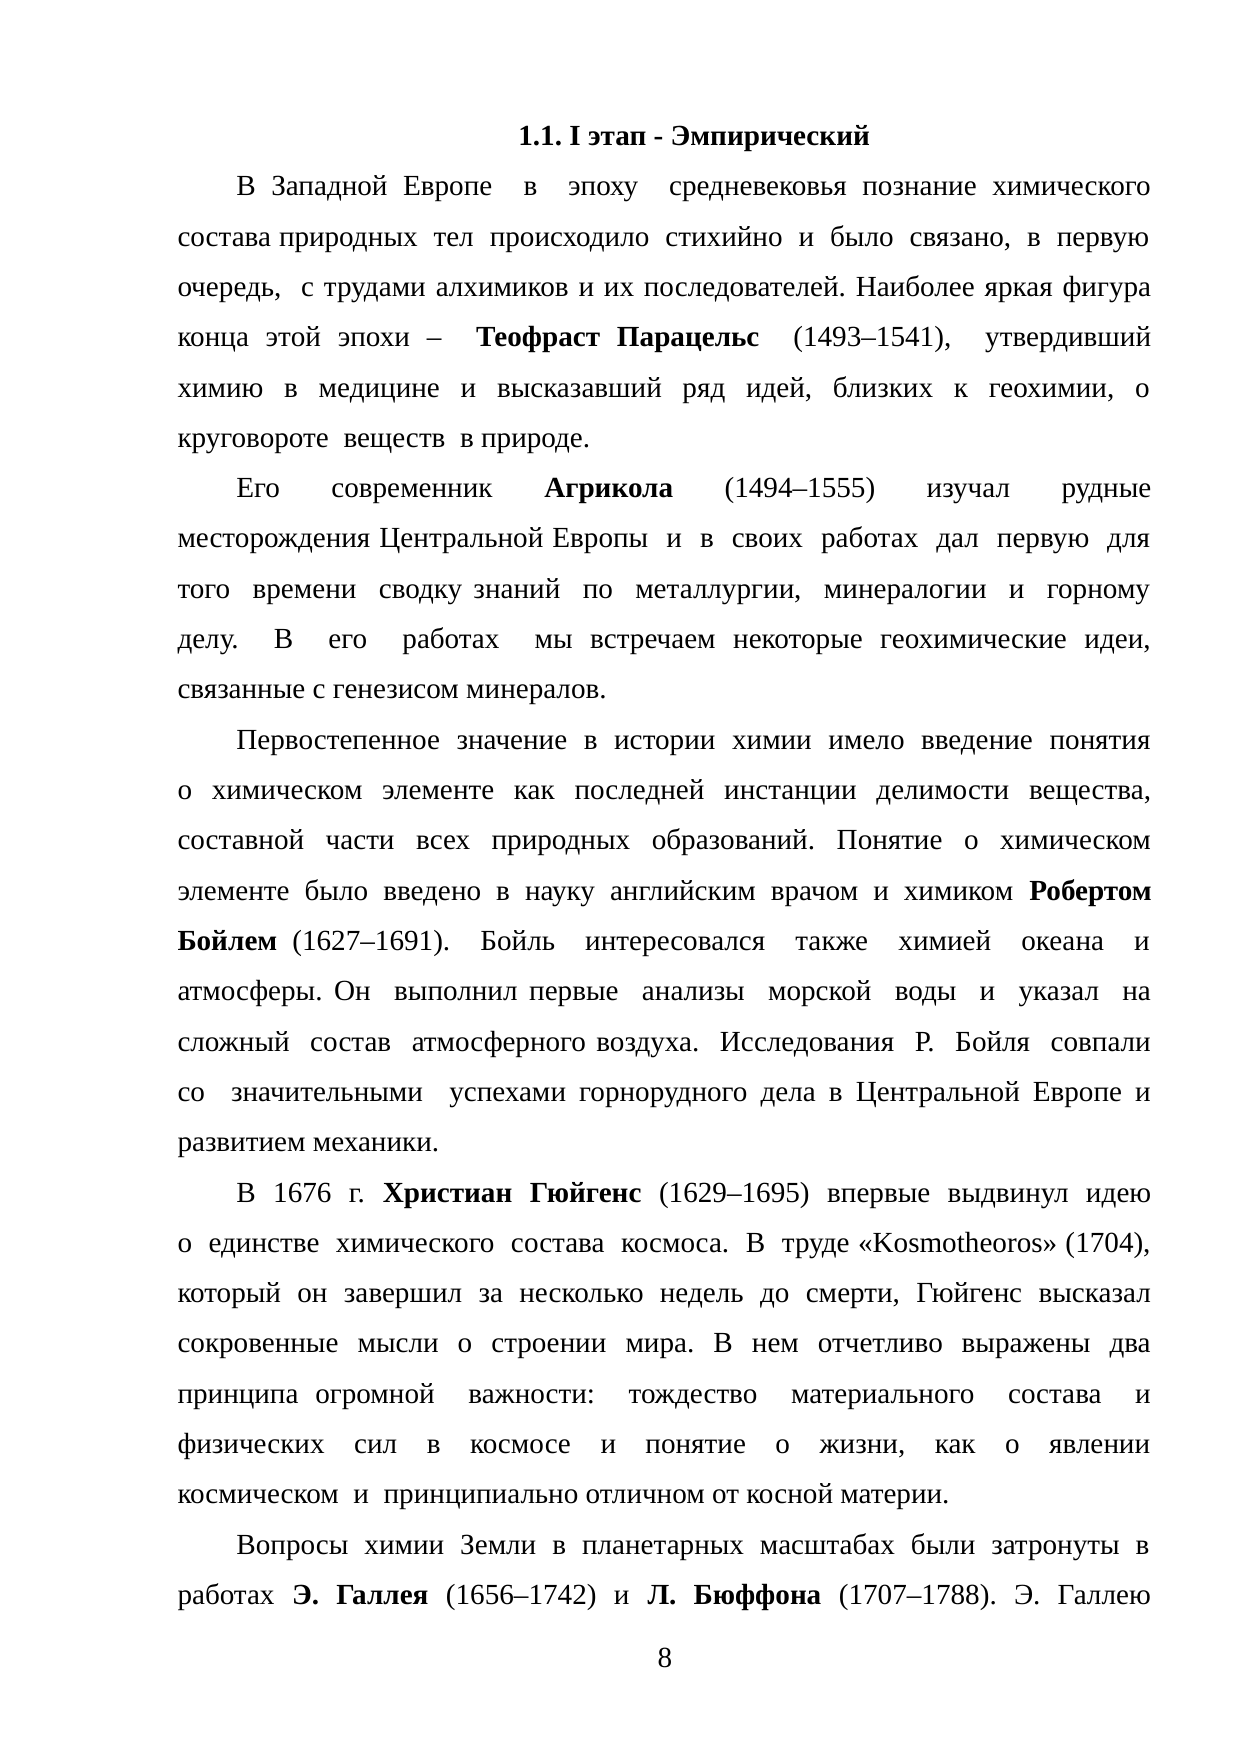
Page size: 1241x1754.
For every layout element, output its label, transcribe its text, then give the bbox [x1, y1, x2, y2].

text Первостепенное значение в истории химии имело введение понятия о химическом элементе как последней инстанции делимости вещества, составной части всех природных образований. Понятие о химическом элементе было введено в науку английским врачом и химиком Робертом Бойлем (1627–1691). Бойль интересовался также химией океана и атмосферы. Он выполнил первые анализы морской воды и указал на сложный состав атмосферного воздуха. Исследования Р. Бойля совпали со значительными успехами горнорудного дела в Центральной Европе и развитием механики. [177, 722, 1152, 1158]
text 1.1. I этап - Эмпирический [177, 118, 1152, 152]
text Его современник Агрикола (1494–1555) изучал рудные месторождения Центральной Европы и в своих работах дал первую для того времени сводку знаний по металлургии, минералогии и горному делу. В его работах мы встречаем некоторые геохимические идеи, связанные с генезисом минералов. [177, 470, 1152, 705]
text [177, 1527, 1152, 1611]
text В Западной Европе в эпоху средневековья познание химического состава природных тел происходило стихийно и было связано, в первую очередь, с трудами алхимиков и их последователей. Наиболее яркая фигура конца этой эпохи – Теофраст Парацельс (1493–1541), утвердивший химию в медицине и высказавший ряд идей, близких к геохимии, о круговороте веществ в природе. [177, 168, 1152, 453]
text В 1676 г. Христиан Гюйгенс (1629–1695) впервые выдвинул идею о единстве химического состава космоса. В труде «Kosmotheoros» (1704), который он завершил за несколько недель до смерти, Гюйгенс высказал сокровенные мысли о строении мира. В нем отчетливо выражены два принципа огромной важности: тождество материального состава и физических сил в космосе и понятие о жизни, как о явлении космическом и принципиально отличном от косной материи. [177, 1175, 1152, 1510]
